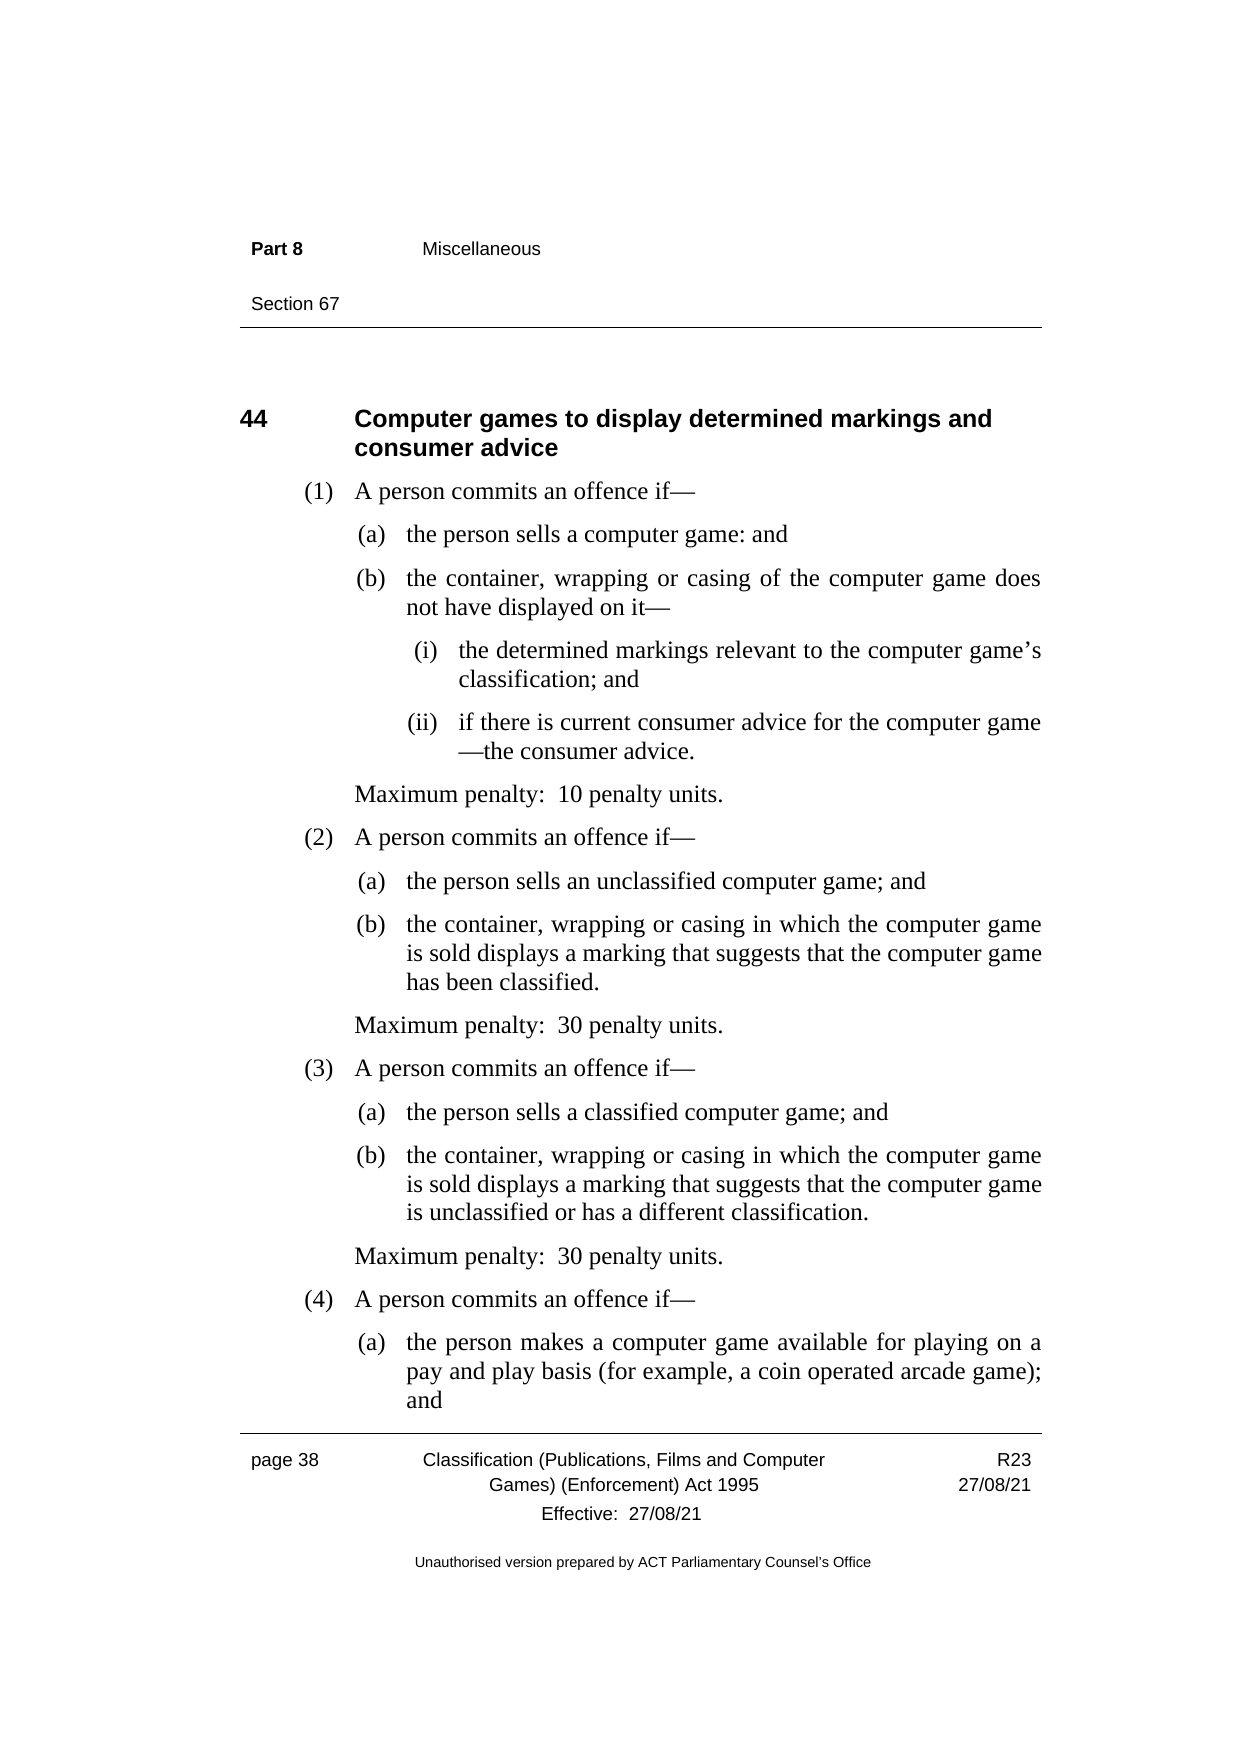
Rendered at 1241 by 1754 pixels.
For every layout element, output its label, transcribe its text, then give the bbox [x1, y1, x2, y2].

text (2) A person commits an offence if— [239, 822, 1042, 851]
text (4) A person commits an offence if— [239, 1284, 1042, 1313]
text Maximum penalty: 10 penalty units. [354, 779, 1042, 808]
text (a) the person sells a classified computer game; and [239, 1097, 1042, 1125]
text (b) the container, wrapping or casing in which the computer game is sold displays a marking that suggests that the computer game has been classified. [239, 909, 1042, 995]
text (i) the determined markings relevant to the computer game’s classification; and [239, 635, 1042, 692]
text Maximum penalty: 30 penalty units. [354, 1010, 1042, 1039]
text (b) the container, wrapping or casing in which the computer game is sold displays a marking that suggests that the computer game is unclassified or has a different classification. [239, 1140, 1042, 1226]
text (b) the container, wrapping or casing of the computer game does not have displayed on it— [239, 563, 1042, 620]
text Maximum penalty: 30 penalty units. [354, 1241, 1042, 1269]
text (a) the person sells an unclassified computer game; and [239, 866, 1042, 894]
text 44 Computer games to display determined markings and consumer advice [239, 404, 1042, 462]
text (3) A person commits an offence if— [239, 1053, 1042, 1082]
text (a) the person sells a computer game: and [239, 519, 1042, 548]
text (ii) if there is current consumer advice for the computer game—the consumer advice. [239, 707, 1042, 764]
text (a) the person makes a computer game available for playing on a pay and play basis (for example, a coin operated arcade game); and [239, 1327, 1042, 1414]
text (1) A person commits an offence if— [239, 476, 1042, 505]
